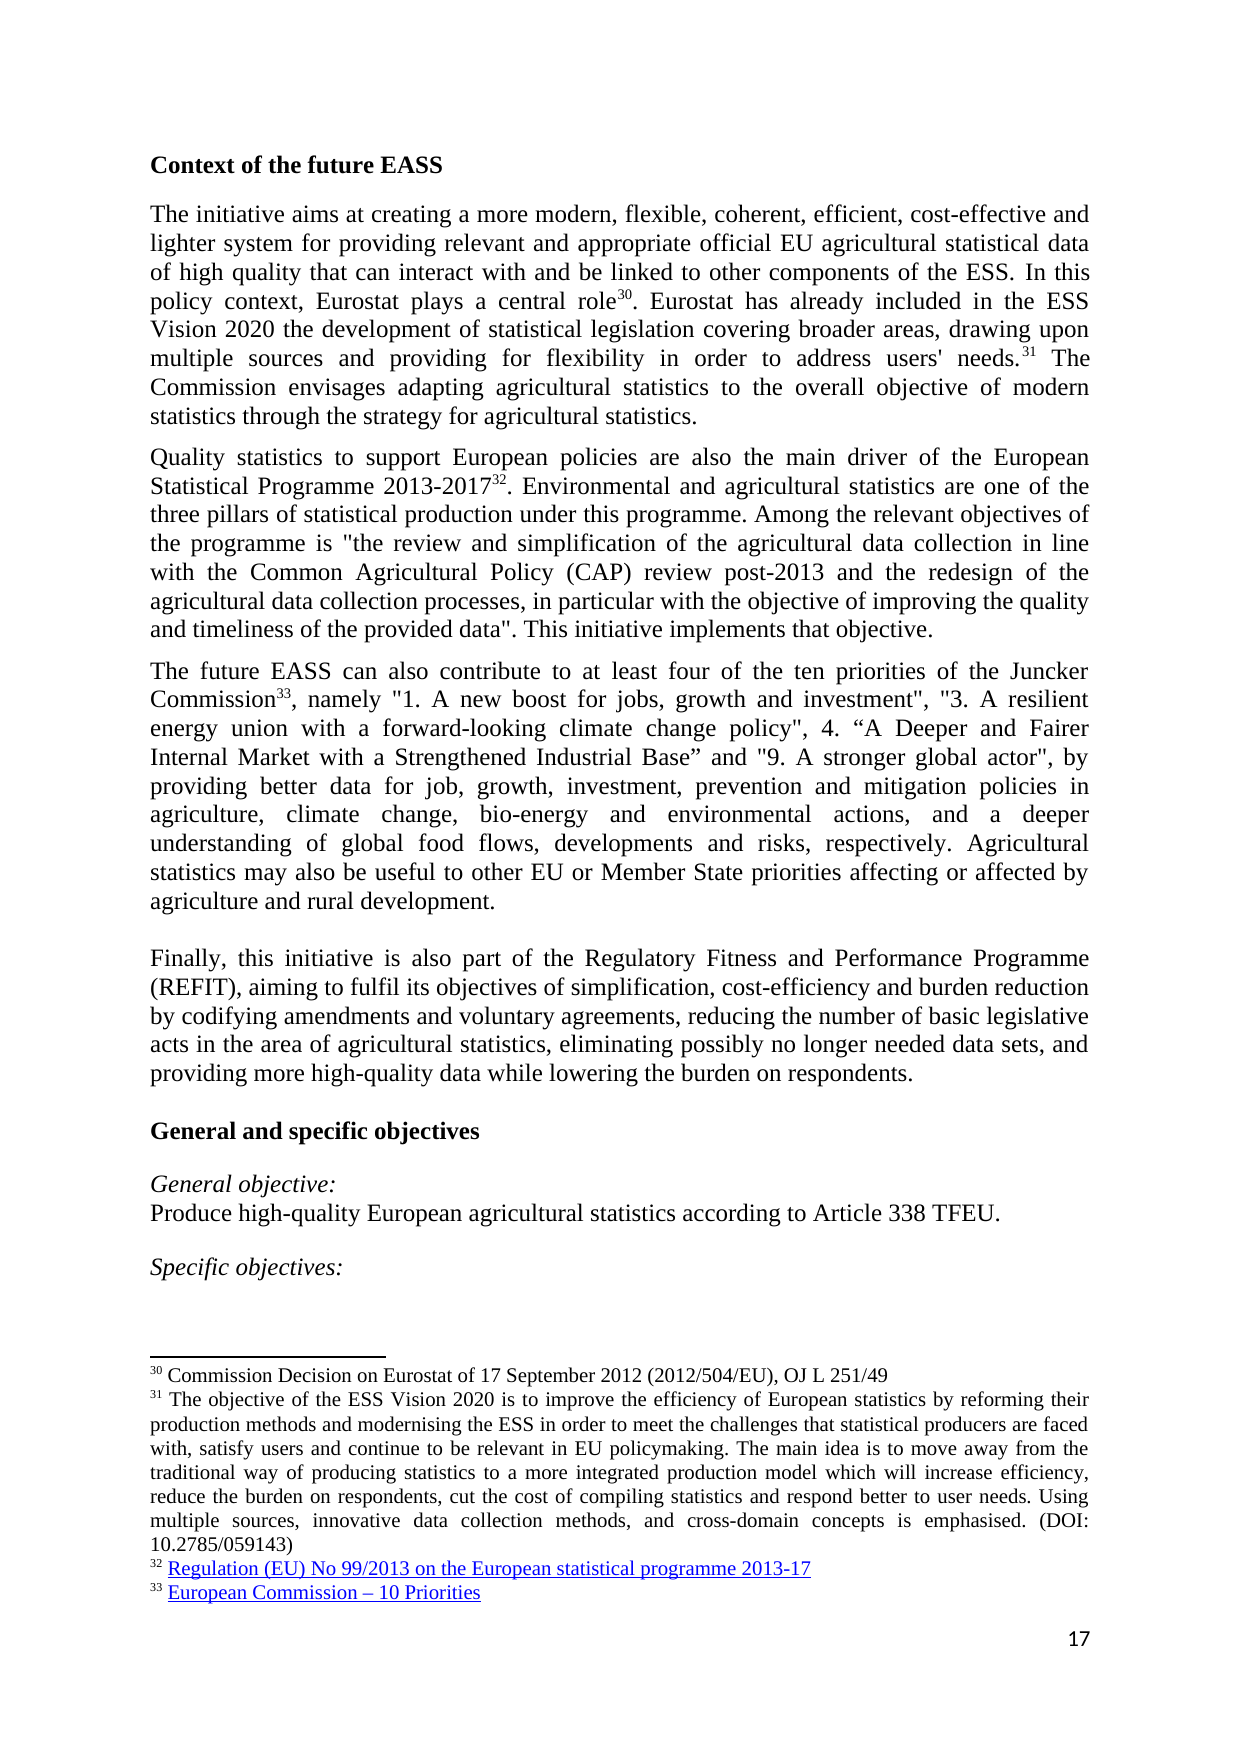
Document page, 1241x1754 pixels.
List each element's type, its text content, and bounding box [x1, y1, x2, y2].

text Context of the future EASS [150, 150, 1090, 179]
text The future EASS can also contribute to at least four of the ten priorities of the Juncker Commission, namely "1. A new boost for jobs, growth and investment", "3. A resilient energy union with a forward-looking climate change policy", 4. “A Deeper and Fairer Internal Market with a Strengthened Industrial Base” and "9. A stronger global actor", by providing better data for job, growth, investment, prevention and mitigation policies in agriculture, climate change, bio-energy and environmental actions, and a deeper understanding of global food flows, developments and risks, respectively. Agricultural statistics may also be useful to other EU or Member State priorities affecting or affected by agriculture and rural development. [150, 656, 1090, 914]
text The initiative aims at creating a more modern, flexible, coherent, efficient, cost-effective and lighter system for providing relevant and appropriate official EU agricultural statistical data of high quality that can interact with and be linked to other components of the ESS. In this policy context, Eurostat plays a central role. Eurostat has already included in the ESS Vision 2020 the development of statistical legislation covering broader areas, drawing upon multiple sources and providing for flexibility in order to address users' needs. The Commission envisages adapting agricultural statistics to the overall objective of modern statistics through the strategy for agricultural statistics. [150, 199, 1090, 429]
text General objective: Produce high-quality European agricultural statistics according to Article 338 TFEU. [150, 1169, 1090, 1227]
text General and specific objectives [150, 1116, 1090, 1144]
text Quality statistics to support European policies are also the main driver of the European Statistical Programme 2013-2017. Environmental and agricultural statistics are one of the three pillars of statistical production under this programme. Among the relevant objectives of the programme is "the review and simplification of the agricultural data collection in line with the Common Agricultural Policy (CAP) review post-2013 and the redesign of the agricultural data collection processes, in particular with the objective of improving the quality and timeliness of the provided data". This initiative implements that objective. [150, 442, 1090, 643]
text Finally, this initiative is also part of the Regulatory Fitness and Performance Programme (REFIT), aiming to fulfil its objectives of simplification, cost-efficiency and burden reduction by codifying amendments and voluntary agreements, reducing the number of basic legislative acts in the area of agricultural statistics, eliminating possibly no longer needed data sets, and providing more high-quality data while lowering the burden on respondents. [150, 943, 1090, 1087]
text Specific objectives: [150, 1252, 1090, 1281]
